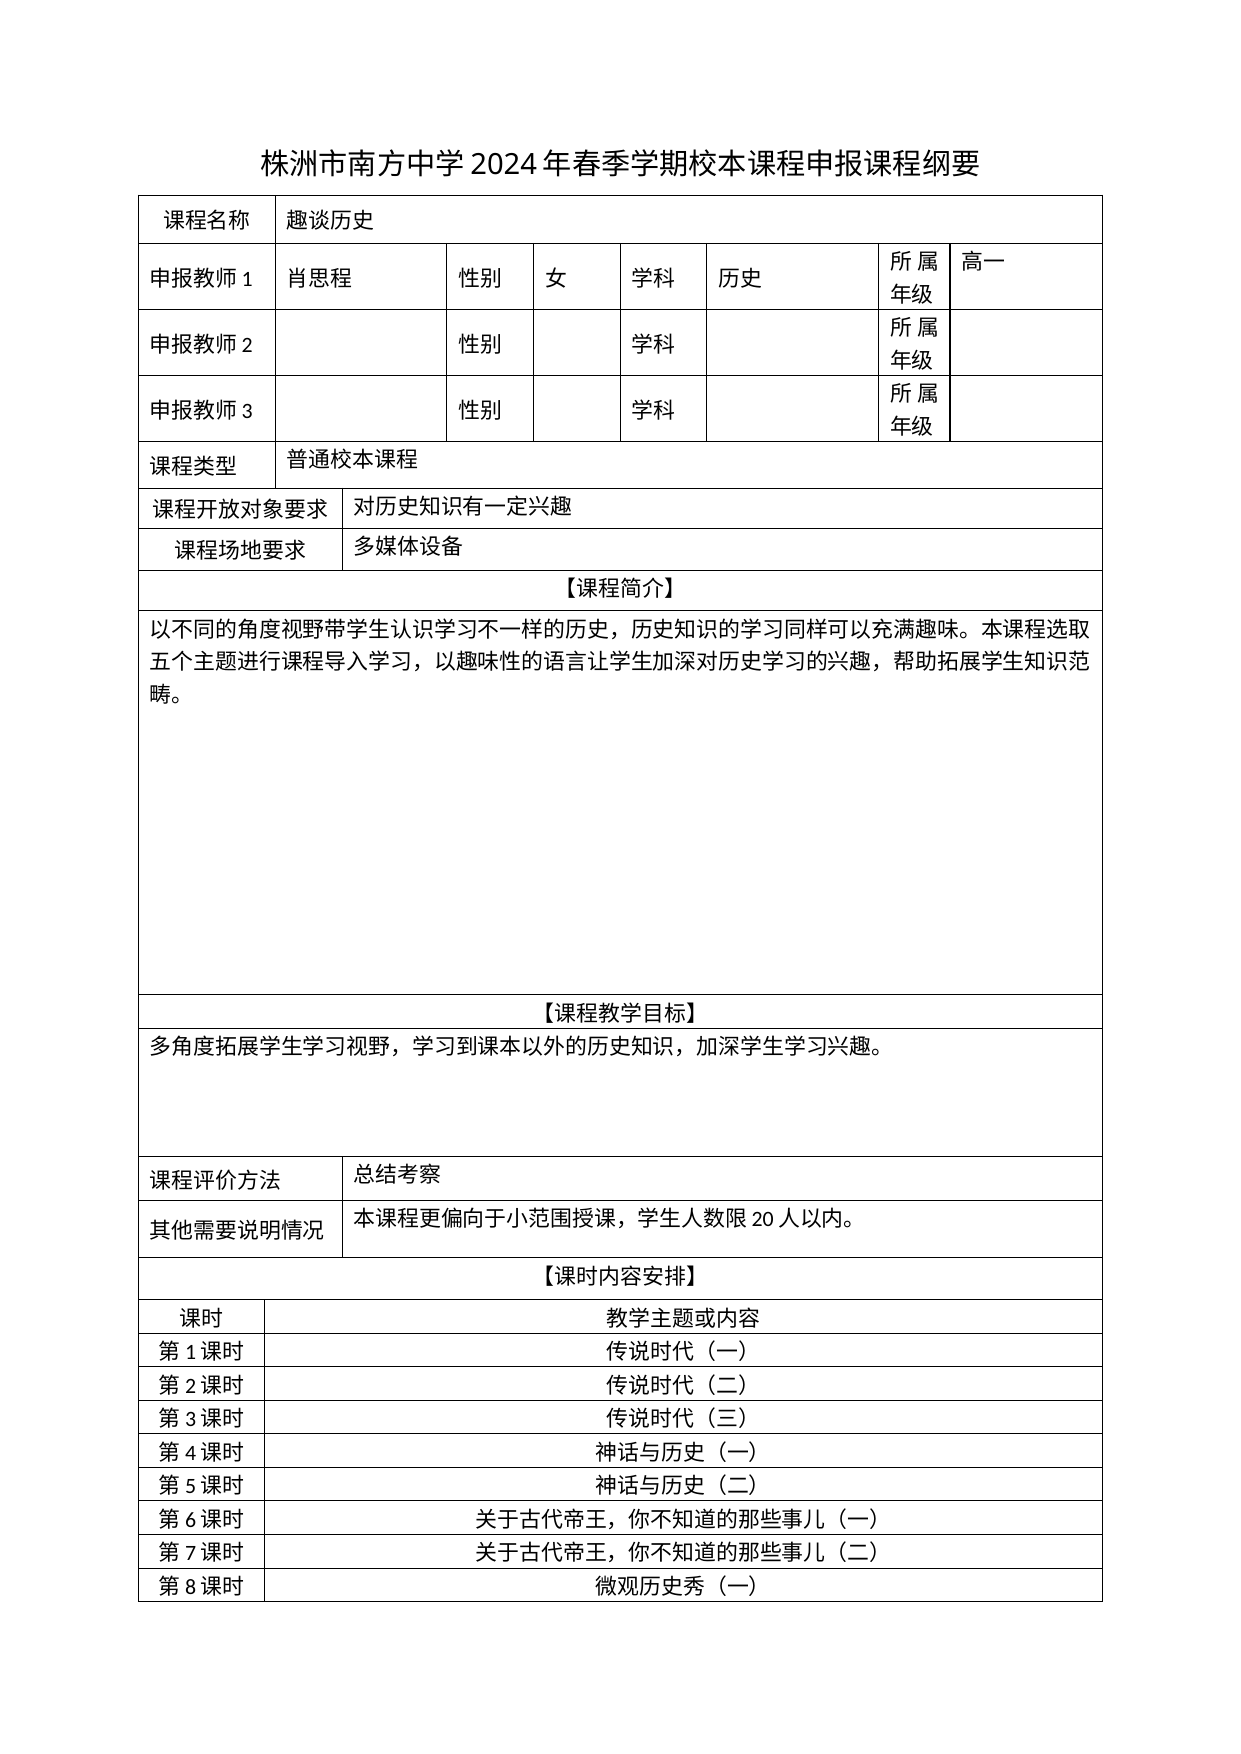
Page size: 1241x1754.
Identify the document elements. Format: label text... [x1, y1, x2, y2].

table_cell 申报教师2 [139, 310, 275, 375]
table_cell 对历史知识有一定兴趣 [343, 489, 1102, 528]
table_cell 学科 [621, 376, 706, 441]
table_cell 【课时内容安排】 [139, 1258, 1102, 1299]
table_cell [951, 376, 1102, 441]
table_cell 神话与历史（二） [265, 1468, 1102, 1500]
table_cell 申报教师1 [139, 244, 275, 309]
table_cell 【课程教学目标】 [139, 995, 1102, 1028]
table_cell 性别 [447, 310, 533, 375]
table_cell 普通校本课程 [276, 442, 1102, 488]
table_cell 肖思程 [276, 244, 446, 309]
table_cell 所属年级 [879, 376, 949, 441]
table_cell 多角度拓展学生学习视野，学习到课本以外的历史知识，加深学生学习兴趣。 [139, 1029, 1102, 1156]
text 株洲市南方中学2024年春季学期校本课程申报课程纲要 [118, 129, 1122, 194]
table_cell 神话与历史（一） [265, 1434, 1102, 1467]
table_cell 第5课时 [139, 1468, 264, 1500]
table_cell [534, 376, 620, 441]
table_cell 女 [534, 244, 620, 309]
table_cell [276, 376, 446, 441]
table_cell 其他需要说明情况 [139, 1201, 342, 1257]
table_cell 第2课时 [139, 1367, 264, 1400]
table_cell 课时 [139, 1300, 264, 1333]
table_header 趣谈历史 [276, 196, 1102, 243]
table_cell 第8课时 [139, 1569, 264, 1601]
table_cell 第1课时 [139, 1334, 264, 1366]
table_cell [534, 310, 620, 375]
table_cell 课程类型 [139, 442, 275, 488]
table_cell [707, 376, 878, 441]
table_cell 课程开放对象要求 [139, 489, 342, 528]
table_cell 关于古代帝王，你不知道的那些事儿（二） [265, 1535, 1102, 1567]
table_cell 第7课时 [139, 1535, 264, 1567]
table_header 课程名称 [139, 196, 275, 243]
table_cell 总结考察 [343, 1157, 1102, 1200]
table_cell 微观历史秀（一） [265, 1569, 1102, 1601]
table_cell [951, 310, 1102, 375]
table_cell 第4课时 [139, 1434, 264, 1467]
table_cell 教学主题或内容 [265, 1300, 1102, 1333]
table_cell 性别 [447, 244, 533, 309]
table_cell 课程评价方法 [139, 1157, 342, 1200]
table_cell 以不同的角度视野带学生认识学习不一样的历史，历史知识的学习同样可以充满趣味。本课程选取五个主题进行课程导入学习，以趣味性的语言让学生加深对历史学习的兴趣，帮助拓展学生知识范畴。 [139, 611, 1102, 994]
table_cell 申报教师3 [139, 376, 275, 441]
table_cell 传说时代（二） [265, 1367, 1102, 1400]
table_cell 所属年级 [879, 244, 949, 309]
table_cell [276, 310, 446, 375]
table_cell 学科 [621, 310, 706, 375]
table_cell 高一 [951, 244, 1102, 309]
table_cell [707, 310, 878, 375]
table_cell 课程场地要求 [139, 529, 342, 570]
table_cell 第3课时 [139, 1401, 264, 1433]
table_cell 第6课时 [139, 1501, 264, 1534]
table_cell 多媒体设备 [343, 529, 1102, 570]
table_cell 传说时代（一） [265, 1334, 1102, 1366]
table_cell 本课程更偏向于小范围授课，学生人数限20人以内。 [343, 1201, 1102, 1257]
table_cell 【课程简介】 [139, 571, 1102, 610]
table_cell 关于古代帝王，你不知道的那些事儿（一） [265, 1501, 1102, 1534]
table_cell 历史 [707, 244, 878, 309]
table_cell 所属年级 [879, 310, 949, 375]
table_cell 学科 [621, 244, 706, 309]
table_cell 性别 [447, 376, 533, 441]
table_cell 传说时代（三） [265, 1401, 1102, 1433]
